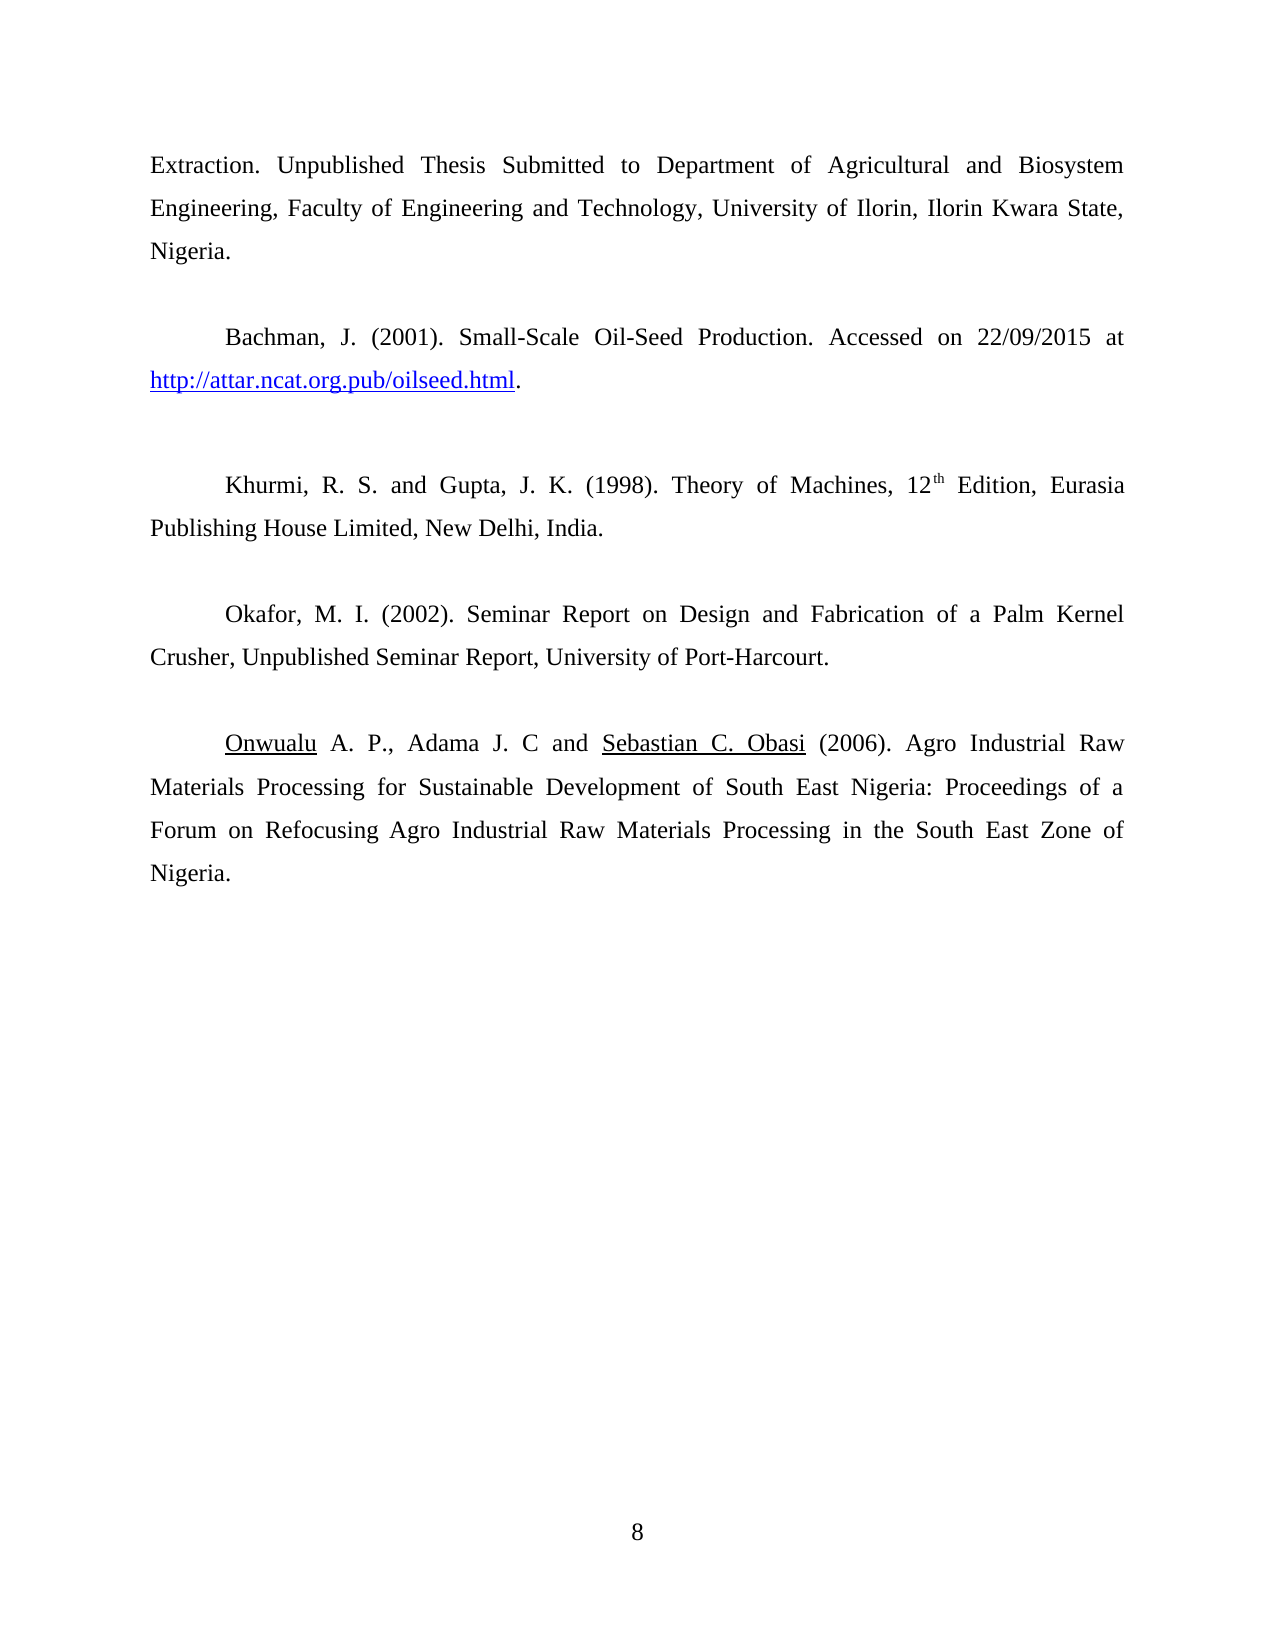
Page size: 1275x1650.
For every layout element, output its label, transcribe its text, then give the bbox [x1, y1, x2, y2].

text Bachman, J. (2001). Small-Scale Oil-Seed Production. Accessed on 22/09/2015 at http://attar.ncat.org.pub/oilseed.html. [150, 322, 1125, 394]
text Khurmi, R. S. and Gupta, J. K. (1998). Theory of Machines, 12th Edition, Eurasia Publishing House Limited, New Delhi, India. [150, 470, 1125, 542]
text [150, 150, 1125, 265]
text Okafor, M. I. (2002). Seminar Report on Design and Fabrication of a Palm Kernel Crusher, Unpublished Seminar Report, University of Port-Harcourt. [150, 599, 1125, 671]
text Onwualu A. P., Adama J. C and Sebastian C. Obasi (2006). Agro Industrial Raw Materials Processing for Sustainable Development of South East Nigeria: Proceedings of a Forum on Refocusing Agro Industrial Raw Materials Processing in the South East Zone of Nigeria. [150, 728, 1125, 887]
